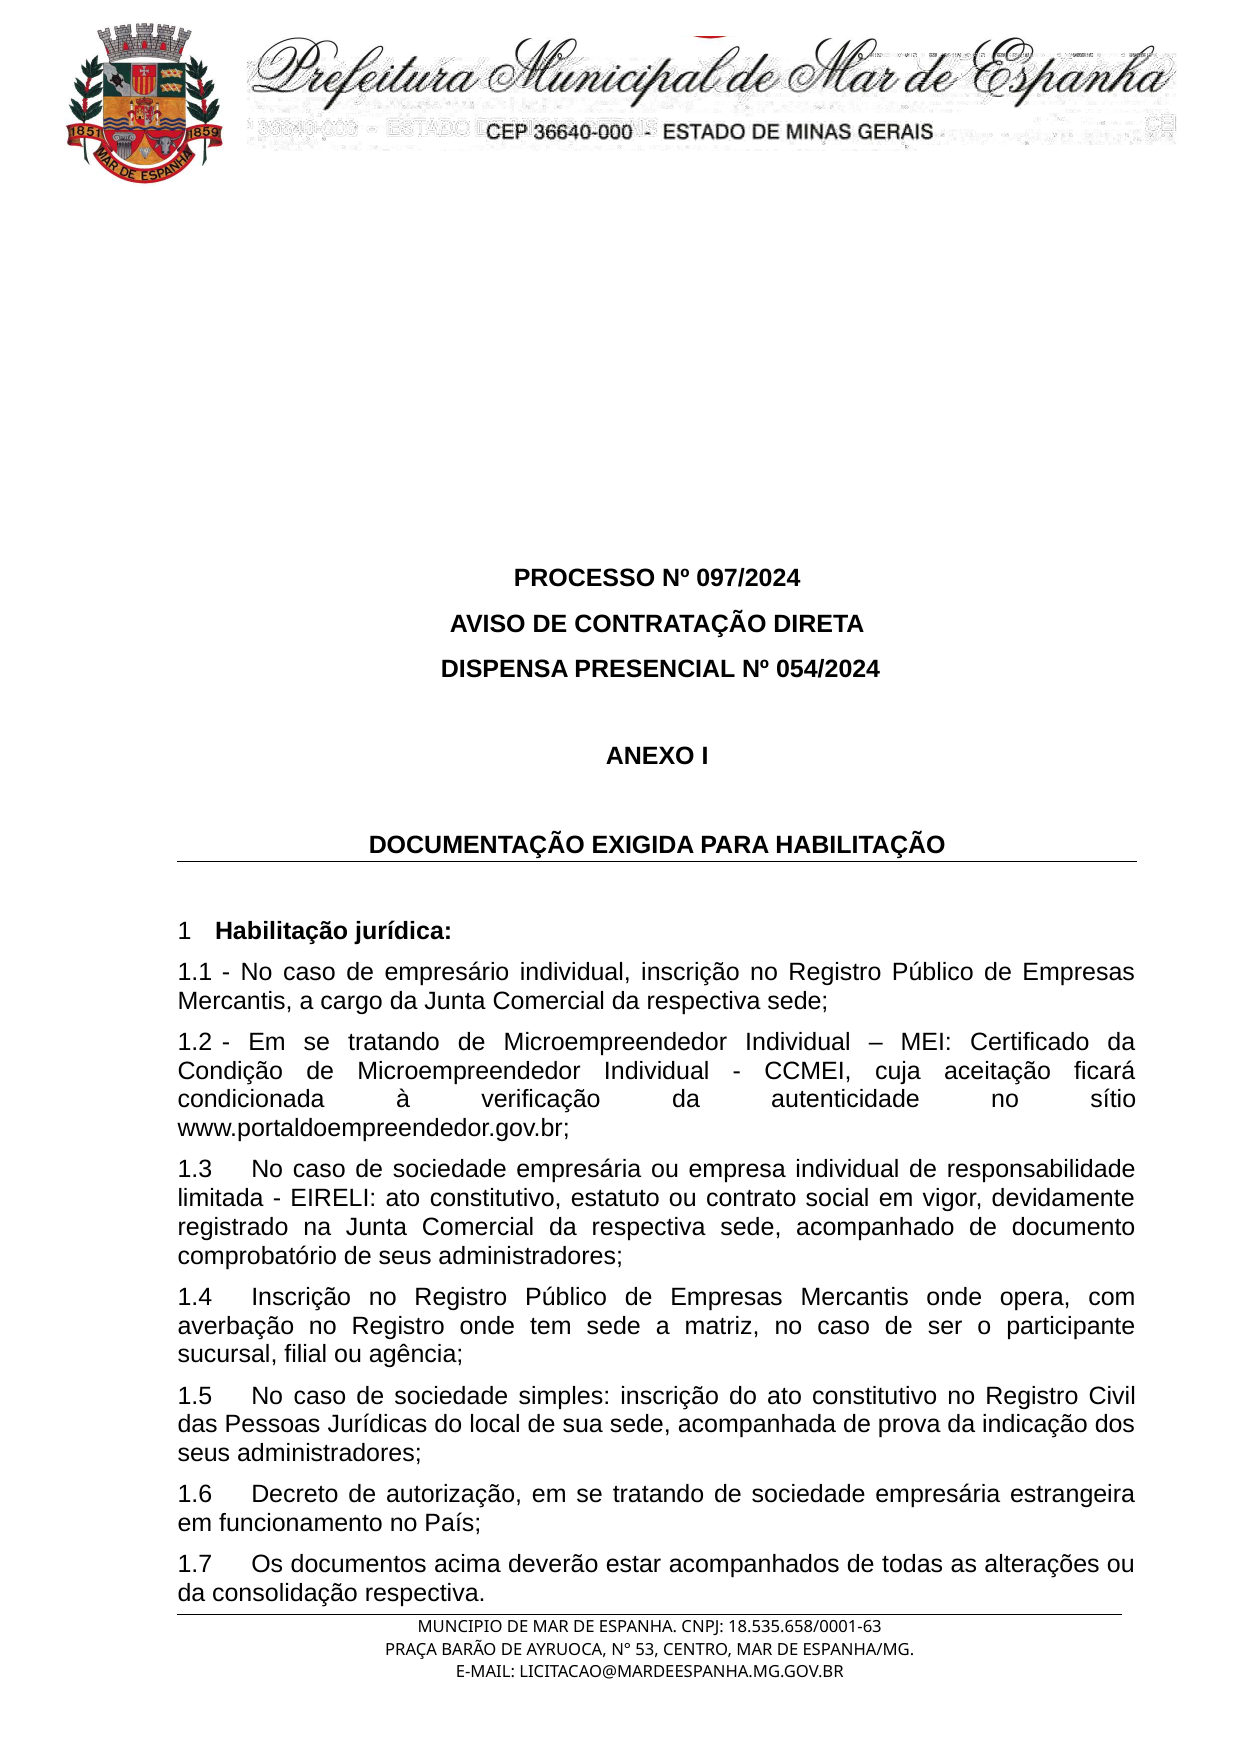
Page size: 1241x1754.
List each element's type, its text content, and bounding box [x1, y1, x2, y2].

list - Em se tratando de Microempreendedor Individual – MEI: Certificado da Condição de Microempreendedor Individual - CCMEI, cuja aceitação ficará condicionada à verificação da autenticidade no sítio www.portaldoempreendedor.gov.br; [177, 1027, 1137, 1142]
list No caso de sociedade simples: inscrição do ato constitutivo no Registro Civil das Pessoas Jurídicas do local de sua sede, acompanhada de prova da indicação dos seus administradores; [177, 1381, 1137, 1467]
list - No caso de empresário individual, inscrição no Registro Público de Empresas Mercantis, a cargo da Junta Comercial da respectiva sede; [177, 957, 1137, 1014]
list Inscrição no Registro Público de Empresas Mercantis onde opera, com averbação no Registro onde tem sede a matriz, no caso de ser o participante sucursal, filial ou agência; [177, 1282, 1137, 1368]
list No caso de sociedade empresária ou empresa individual de responsabilidade limitada - EIRELI: ato constitutivo, estatuto ou contrato social em vigor, devidamente registrado na Junta Comercial da respectiva sede, acompanhado de documento comprobatório de seus administradores; [177, 1154, 1137, 1269]
list Habilitação jurídica: [177, 916, 1137, 944]
list Decreto de autorização, em se tratando de sociedade empresária estrangeira em funcionamento no País; [177, 1479, 1137, 1537]
title DOCUMENTAÇÃO EXIGIDA PARA HABILITAÇÃO [177, 830, 1137, 861]
text PROCESSO Nº 097/2024 [177, 563, 1137, 592]
text DISPENSA PRESENCIAL Nº 054/2024 [177, 654, 1137, 683]
list Os documentos acima deverão estar acompanhados de todas as alterações ou da consolidação respectiva. [177, 1549, 1137, 1607]
picture [57, 13, 231, 186]
title ANEXO I [177, 741, 1137, 770]
text AVISO DE CONTRATAÇÃO DIRETA [177, 609, 1137, 638]
picture [246, 36, 1177, 151]
